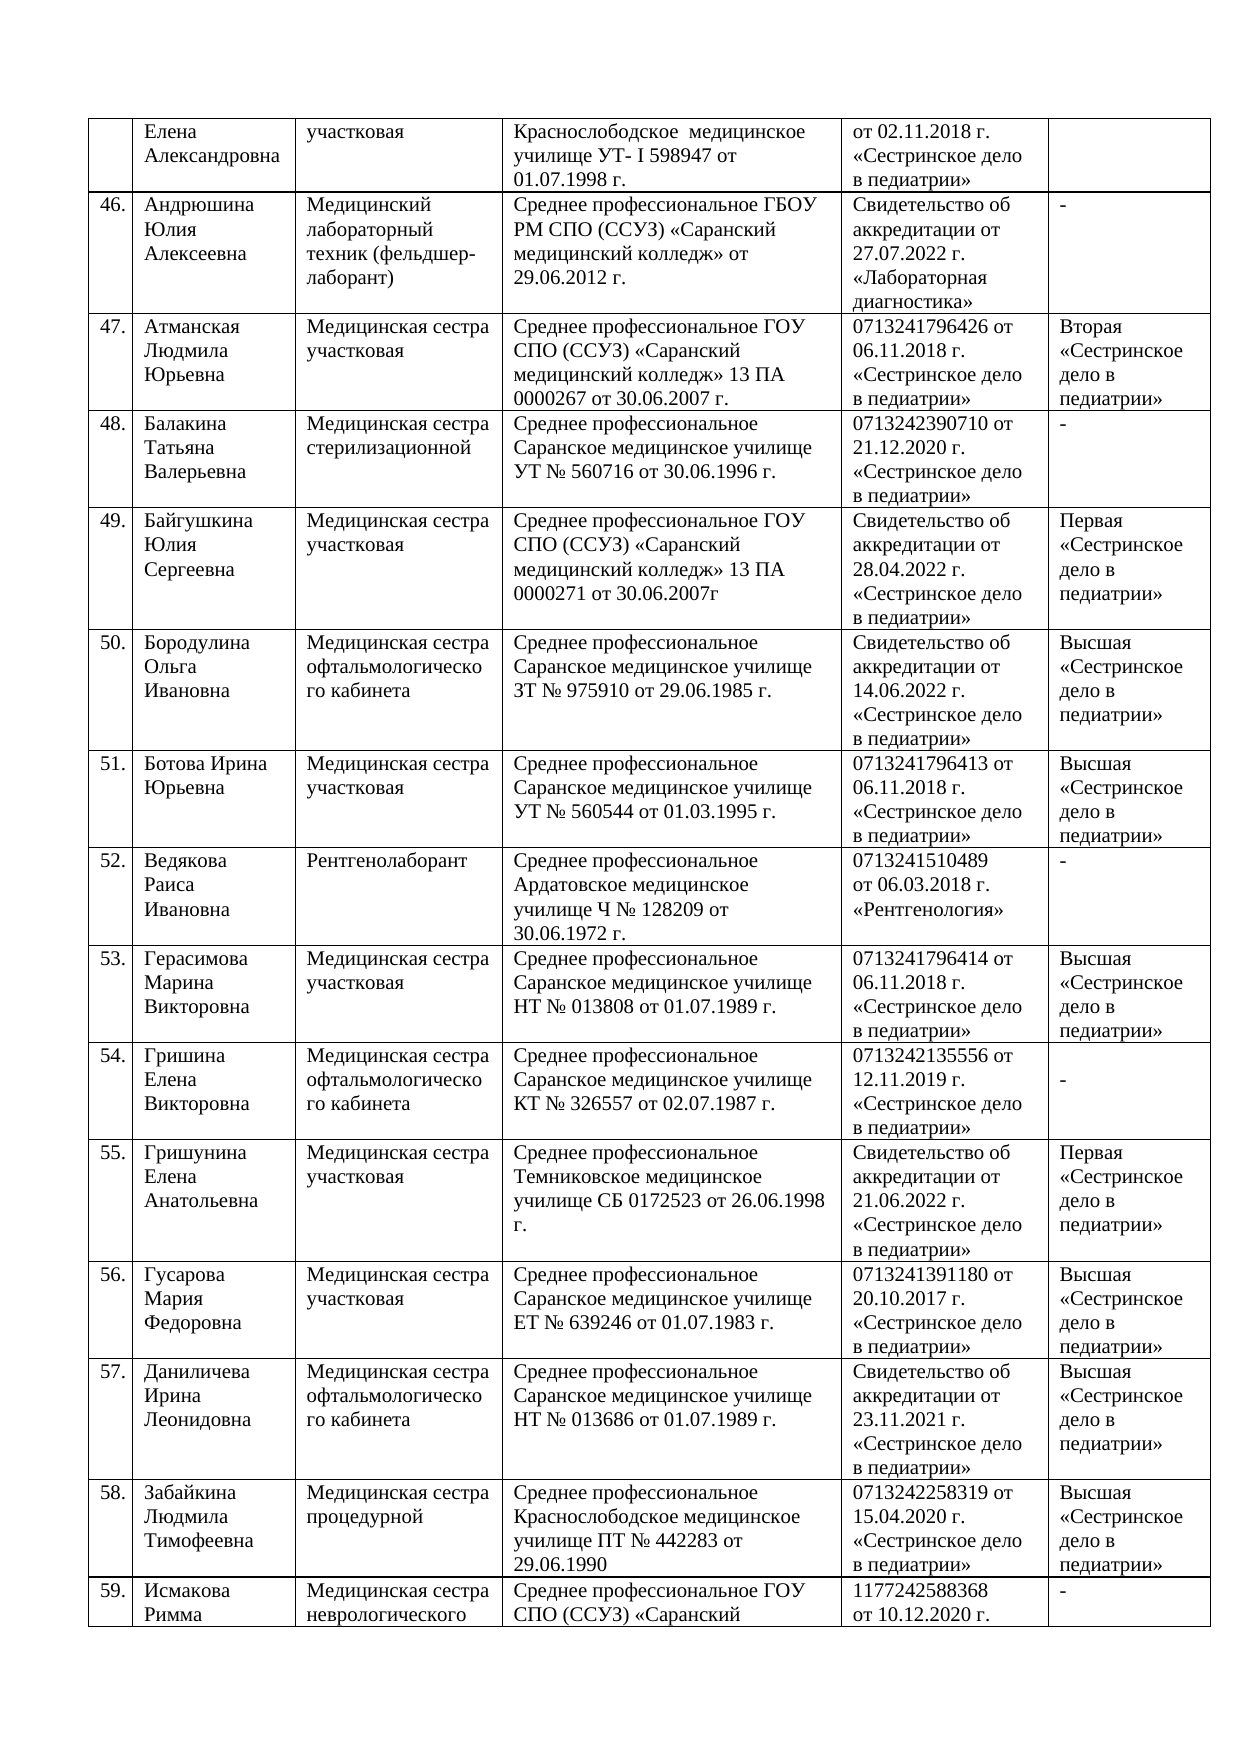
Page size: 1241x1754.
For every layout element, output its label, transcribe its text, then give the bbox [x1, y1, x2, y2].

table_cell Медицинская сестра участковая [296, 1262, 502, 1358]
table_cell Свидетельство об аккредитации от 27.07.2022 г. «Лабораторная диагностика» [842, 193, 1048, 313]
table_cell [296, 1578, 502, 1626]
table_cell Среднее профессиональное Темниковское медицинское училище СБ 0172523 от 26.06.1998 г. [503, 1140, 841, 1261]
table_cell [89, 193, 132, 313]
table_cell Среднее профессиональное Саранское медицинское училище УТ № 560544 от 01.03.1995 г. [503, 751, 841, 847]
table_cell Ботова Ирина Юрьевна [133, 751, 295, 847]
table_cell Бородулина Ольга Ивановна [133, 630, 295, 750]
table_cell Среднее профессиональное Саранское медицинское училище КТ № 326557 от 02.07.1987 г. [503, 1043, 841, 1139]
table_cell - [1049, 1043, 1210, 1139]
table_cell 0713242258319 от 15.04.2020 г. «Сестринское дело в педиатрии» [842, 1480, 1048, 1576]
table_cell Рентгенолаборант [296, 848, 502, 944]
table_cell Свидетельство об аккредитации от 14.06.2022 г. «Сестринское дело в педиатрии» [842, 630, 1048, 750]
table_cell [503, 119, 841, 191]
table_cell [89, 119, 132, 191]
table_cell Медицинская сестра офтальмологического кабинета [296, 630, 502, 750]
table_cell Первая «Сестринское дело в педиатрии» [1049, 508, 1210, 629]
table_cell [89, 314, 132, 410]
table_cell - [1049, 1578, 1210, 1626]
table_cell Вторая «Сестринское дело в педиатрии» [1049, 314, 1210, 410]
table_cell Среднее профессиональное ГБОУ РМ СПО (ССУЗ) «Саранский медицинский колледж» от 29.06.2012 г. [503, 193, 841, 313]
table_cell Среднее профессиональное Саранское медицинское училище ЗТ № 975910 от 29.06.1985 г. [503, 630, 841, 750]
table_cell - [1049, 848, 1210, 944]
table_cell Балакина Татьяна Валерьевна [133, 411, 295, 507]
table_cell Среднее профессиональное ГОУ СПО (ССУЗ) «Саранский медицинский колледж» 13 ПА 0000267 от 30.06.2007 г. [503, 314, 841, 410]
table_cell 0713242390710 от 21.12.2020 г. «Сестринское дело в педиатрии» [842, 411, 1048, 507]
table_cell Свидетельство об аккредитации от 23.11.2021 г. «Сестринское дело в педиатрии» [842, 1359, 1048, 1479]
table_cell - [1049, 119, 1210, 191]
table_cell Медицинская сестра участковая [296, 1140, 502, 1261]
table_cell Герасимова Марина Викторовна [133, 946, 295, 1042]
table_cell [89, 1359, 132, 1479]
table_cell 0713241796414 от 06.11.2018 г. «Сестринское дело в педиатрии» [842, 946, 1048, 1042]
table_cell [503, 1578, 841, 1626]
table_cell Первая «Сестринское дело в педиатрии» [1049, 1140, 1210, 1261]
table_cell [133, 119, 295, 191]
table_cell Медицинская сестра процедурной [296, 1480, 502, 1576]
table_cell Гришина Елена Викторовна [133, 1043, 295, 1139]
table_cell [89, 751, 132, 847]
table_cell Высшая «Сестринское дело в педиатрии» [1049, 1359, 1210, 1479]
table_cell Медицинская сестра офтальмологического кабинета [296, 1359, 502, 1479]
table_cell Среднее профессиональное Краснослободское медицинское училище ПТ № 442283 от 29.06.1990 [503, 1480, 841, 1576]
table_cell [842, 119, 1048, 191]
table_cell [89, 508, 132, 629]
table_cell Даниличева Ирина Леонидовна [133, 1359, 295, 1479]
table_cell - [1049, 193, 1210, 313]
table_cell [89, 1140, 132, 1261]
table_cell Медицинская сестра участковая [296, 751, 502, 847]
table_cell 0713241796426 от 06.11.2018 г. «Сестринское дело в педиатрии» [842, 314, 1048, 410]
table_cell Среднее профессиональное Саранское медицинское училище НТ № 013808 от 01.07.1989 г. [503, 946, 841, 1042]
table_cell Ведякова Раиса Ивановна [133, 848, 295, 944]
table_cell Среднее профессиональное Саранское медицинское училище ЕТ № 639246 от 01.07.1983 г. [503, 1262, 841, 1358]
table_cell Андрюшина Юлия Алексеевна [133, 193, 295, 313]
table_cell Свидетельство об аккредитации от 28.04.2022 г. «Сестринское дело в педиатрии» [842, 508, 1048, 629]
table_cell Медицинская сестра офтальмологического кабинета [296, 1043, 502, 1139]
table_cell Среднее профессиональное Саранское медицинское училище УТ № 560716 от 30.06.1996 г. [503, 411, 841, 507]
table_cell [89, 411, 132, 507]
table_cell 0713241796413 от 06.11.2018 г. «Сестринское дело в педиатрии» [842, 751, 1048, 847]
table_cell 0713241510489 от 06.03.2018 г. «Рентгенология» [842, 848, 1048, 944]
table_cell Высшая «Сестринское дело в педиатрии» [1049, 751, 1210, 847]
table_cell Медицинский лабораторный техник (фельдшер-лаборант) [296, 193, 502, 313]
table_cell Медицинская сестра участковая [296, 946, 502, 1042]
table_cell 0713242135556 от 12.11.2019 г. «Сестринское дело в педиатрии» [842, 1043, 1048, 1139]
table_cell Среднее профессиональное Ардатовское медицинское училище Ч № 128209 от 30.06.1972 г. [503, 848, 841, 944]
table_cell - [1049, 411, 1210, 507]
table_cell Медицинская сестра участковая [296, 314, 502, 410]
table_cell Свидетельство об аккредитации от 21.06.2022 г. «Сестринское дело в педиатрии» [842, 1140, 1048, 1261]
table_cell [89, 1578, 132, 1626]
table_cell Медицинская сестра участковая [296, 508, 502, 629]
table_cell Высшая «Сестринское дело в педиатрии» [1049, 630, 1210, 750]
table_cell Медицинская сестра стерилизационной [296, 411, 502, 507]
table_cell [89, 1262, 132, 1358]
table_cell [89, 1480, 132, 1576]
table_cell [89, 848, 132, 944]
table_cell Среднее профессиональное Саранское медицинское училище НТ № 013686 от 01.07.1989 г. [503, 1359, 841, 1479]
table_cell Высшая «Сестринское дело в педиатрии» [1049, 1262, 1210, 1358]
table_cell Высшая «Сестринское дело в педиатрии» [1049, 946, 1210, 1042]
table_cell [296, 119, 502, 191]
table_cell Среднее профессиональное ГОУ СПО (ССУЗ) «Саранский медицинский колледж» 13 ПА 0000271 от 30.06.2007г [503, 508, 841, 629]
table_cell [89, 1043, 132, 1139]
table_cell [842, 1578, 1048, 1626]
table_cell Высшая «Сестринское дело в педиатрии» [1049, 1480, 1210, 1576]
table_cell Атманская Людмила Юрьевна [133, 314, 295, 410]
table_cell [89, 946, 132, 1042]
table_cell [133, 1578, 295, 1626]
table_cell Байгушкина Юлия Сергеевна [133, 508, 295, 629]
table_cell 0713241391180 от 20.10.2017 г. «Сестринское дело в педиатрии» [842, 1262, 1048, 1358]
table_cell Гусарова Мария Федоровна [133, 1262, 295, 1358]
table_cell [89, 630, 132, 750]
table_cell Гришунина Елена Анатольевна [133, 1140, 295, 1261]
table_cell Забайкина Людмила Тимофеевна [133, 1480, 295, 1576]
